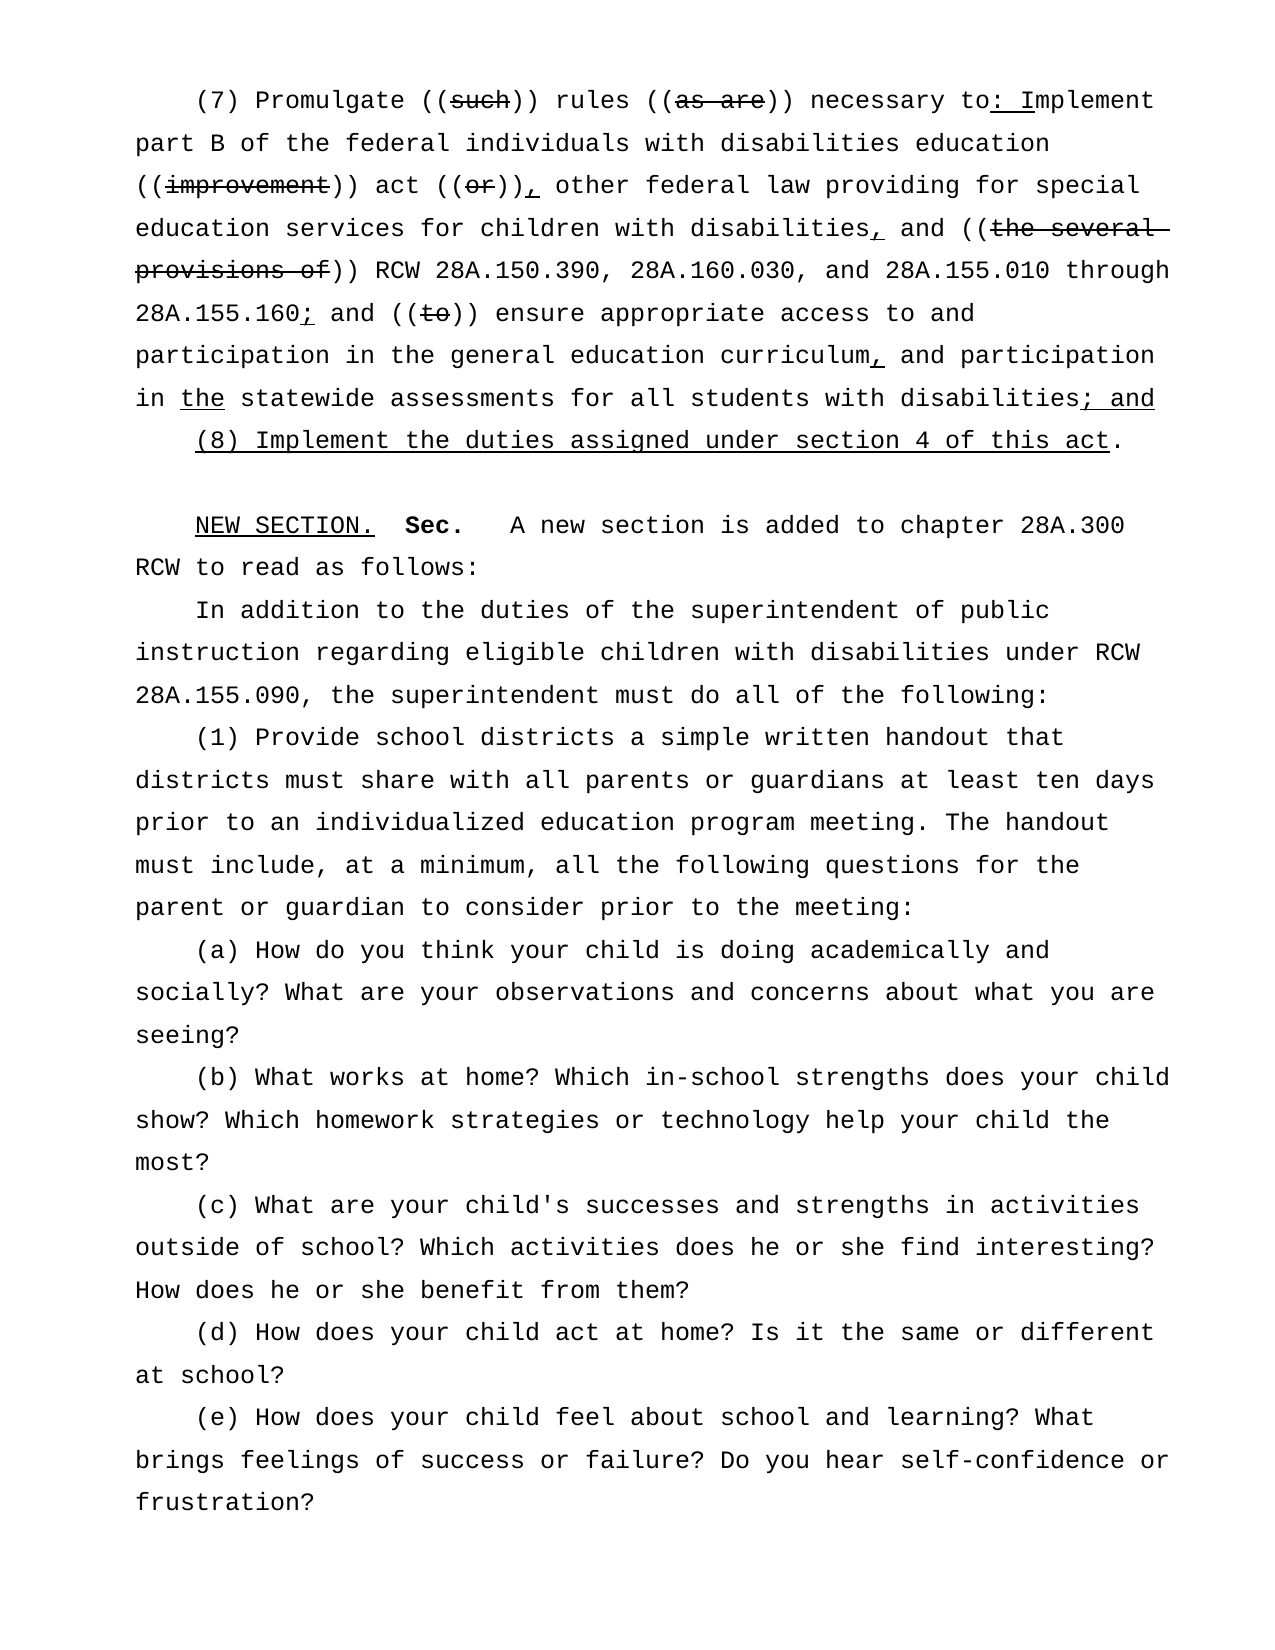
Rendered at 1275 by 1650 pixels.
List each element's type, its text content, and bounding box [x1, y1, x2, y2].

text In addition to the duties of the superintendent of public instruction regarding eligible children with disabilities under RCW 28A.155.090, the superintendent must do all of the following: [135, 584, 1170, 712]
text (b) What works at home? Which in-school strengths does your child show? Which homework strategies or technology help your child the most? [135, 1052, 1170, 1179]
text (7) Promulgate ((such)) rules ((as are)) necessary to: Implement part B of the federal individuals with disabilities education ((improvement)) act ((or)), other federal law providing for special education services for children with disabilities, and ((the several provisions of)) RCW 28A.150.390, 28A.160.030, and 28A.155.010 through 28A.155.160; and ((to)) ensure appropriate access to and participation in the general education curriculum, and participation in the statewide assessments for all students with disabilities; and [135, 75, 1170, 415]
text (1) Provide school districts a simple written handout that districts must share with all parents or guardians at least ten days prior to an individualized education program meeting. The handout must include, at a minimum, all the following questions for the parent or guardian to consider prior to the meeting: [135, 712, 1170, 924]
text (c) What are your child's successes and strengths in activities outside of school? Which activities does he or she find interesting? How does he or she benefit from them? [135, 1179, 1170, 1307]
text NEW SECTION. Sec. A new section is added to chapter 28A.300 RCW to read as follows: [135, 499, 1170, 584]
text (e) How does your child feel about school and learning? What brings feelings of success or failure? Do you hear self-confidence or frustration? [135, 1392, 1170, 1519]
text (8) Implement the duties assigned under section 4 of this act. [135, 415, 1170, 457]
text (a) How do you think your child is doing academically and socially? What are your observations and concerns about what you are seeing? [135, 924, 1170, 1052]
text (d) How does your child act at home? Is it the same or different at school? [135, 1307, 1170, 1392]
